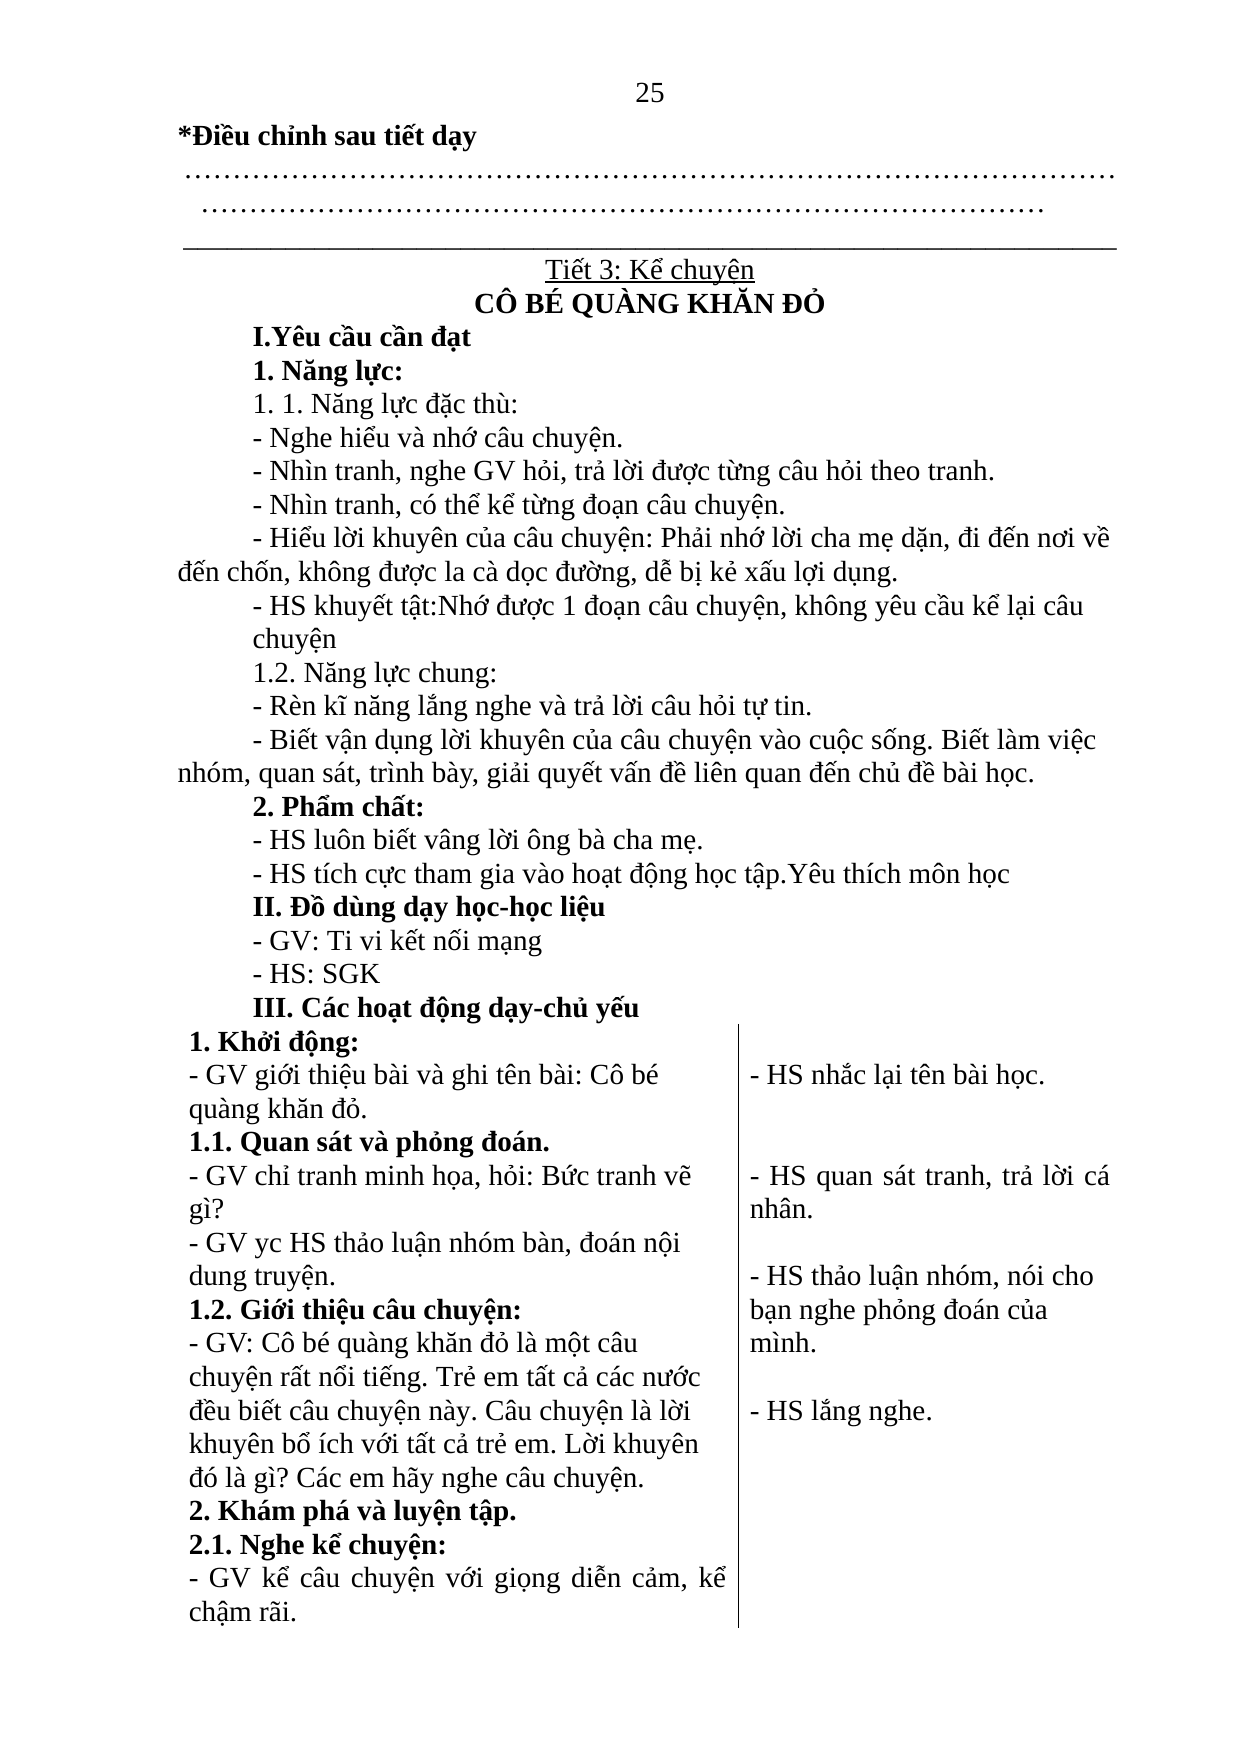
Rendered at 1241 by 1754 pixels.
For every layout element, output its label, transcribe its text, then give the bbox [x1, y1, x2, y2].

text ………………………………………………………………………………………………………………………………………………………………… [177, 152, 1122, 219]
text 1. Năng lực: [177, 353, 1122, 386]
text - HS khuyết tật:Nhớ được 1 đoạn câu chuyện, không yêu cầu kể lại câu [177, 588, 1122, 621]
text - HS tích cực tham gia vào hoạt động học tập.Yêu thích môn học [177, 856, 1122, 889]
text - Hiểu lời khuyên của câu chuyện: Phải nhớ lời cha mẹ dặn, đi đến nơi về đến chốn, không được la cà dọc đường, dễ bị kẻ xấu lợi dụng. [177, 521, 1122, 588]
text 2. Phẩm chất: [177, 789, 1122, 822]
text III. Các hoạt động dạy-chủ yếu [177, 990, 1122, 1024]
text - Nghe hiểu và nhớ câu chuyện. [177, 420, 1122, 453]
text CÔ BÉ QUÀNG KHĂN ĐỎ [177, 286, 1122, 319]
text 1. 1. Năng lực đặc thù: [177, 386, 1122, 420]
text - HS: SGK [177, 957, 1122, 990]
text - Nhìn tranh, nghe GV hỏi, trả lời được từng câu hỏi theo tranh. [177, 453, 1122, 487]
text II. Đồ dùng dạy học-học liệu [177, 889, 1122, 923]
text - Nhìn tranh, có thể kể từng đoạn câu chuyện. [177, 487, 1122, 521]
text Tiết 3: Kể chuyện [177, 252, 1122, 286]
text - Biết vận dụng lời khuyên của câu chuyện vào cuộc sống. Biết làm việc nhóm, quan sát, trình bày, giải quyết vấn đề liên quan đến chủ đề bài học. [177, 722, 1122, 789]
text I.Yêu cầu cần đạt [177, 319, 1122, 353]
text - Rèn kĩ năng lắng nghe và trả lời câu hỏi tự tin. [177, 688, 1122, 722]
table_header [177, 1024, 738, 1627]
text chuyện [177, 621, 1122, 655]
text 1.2. Năng lực chung: [177, 655, 1122, 688]
text ________________________________________________________________ [177, 219, 1122, 252]
text *Điều chỉnh sau tiết dạy [177, 118, 1122, 152]
text - HS luôn biết vâng lời ông bà cha mẹ. [177, 822, 1122, 856]
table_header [739, 1024, 1122, 1627]
text - GV: Ti vi kết nối mạng [177, 923, 1122, 957]
